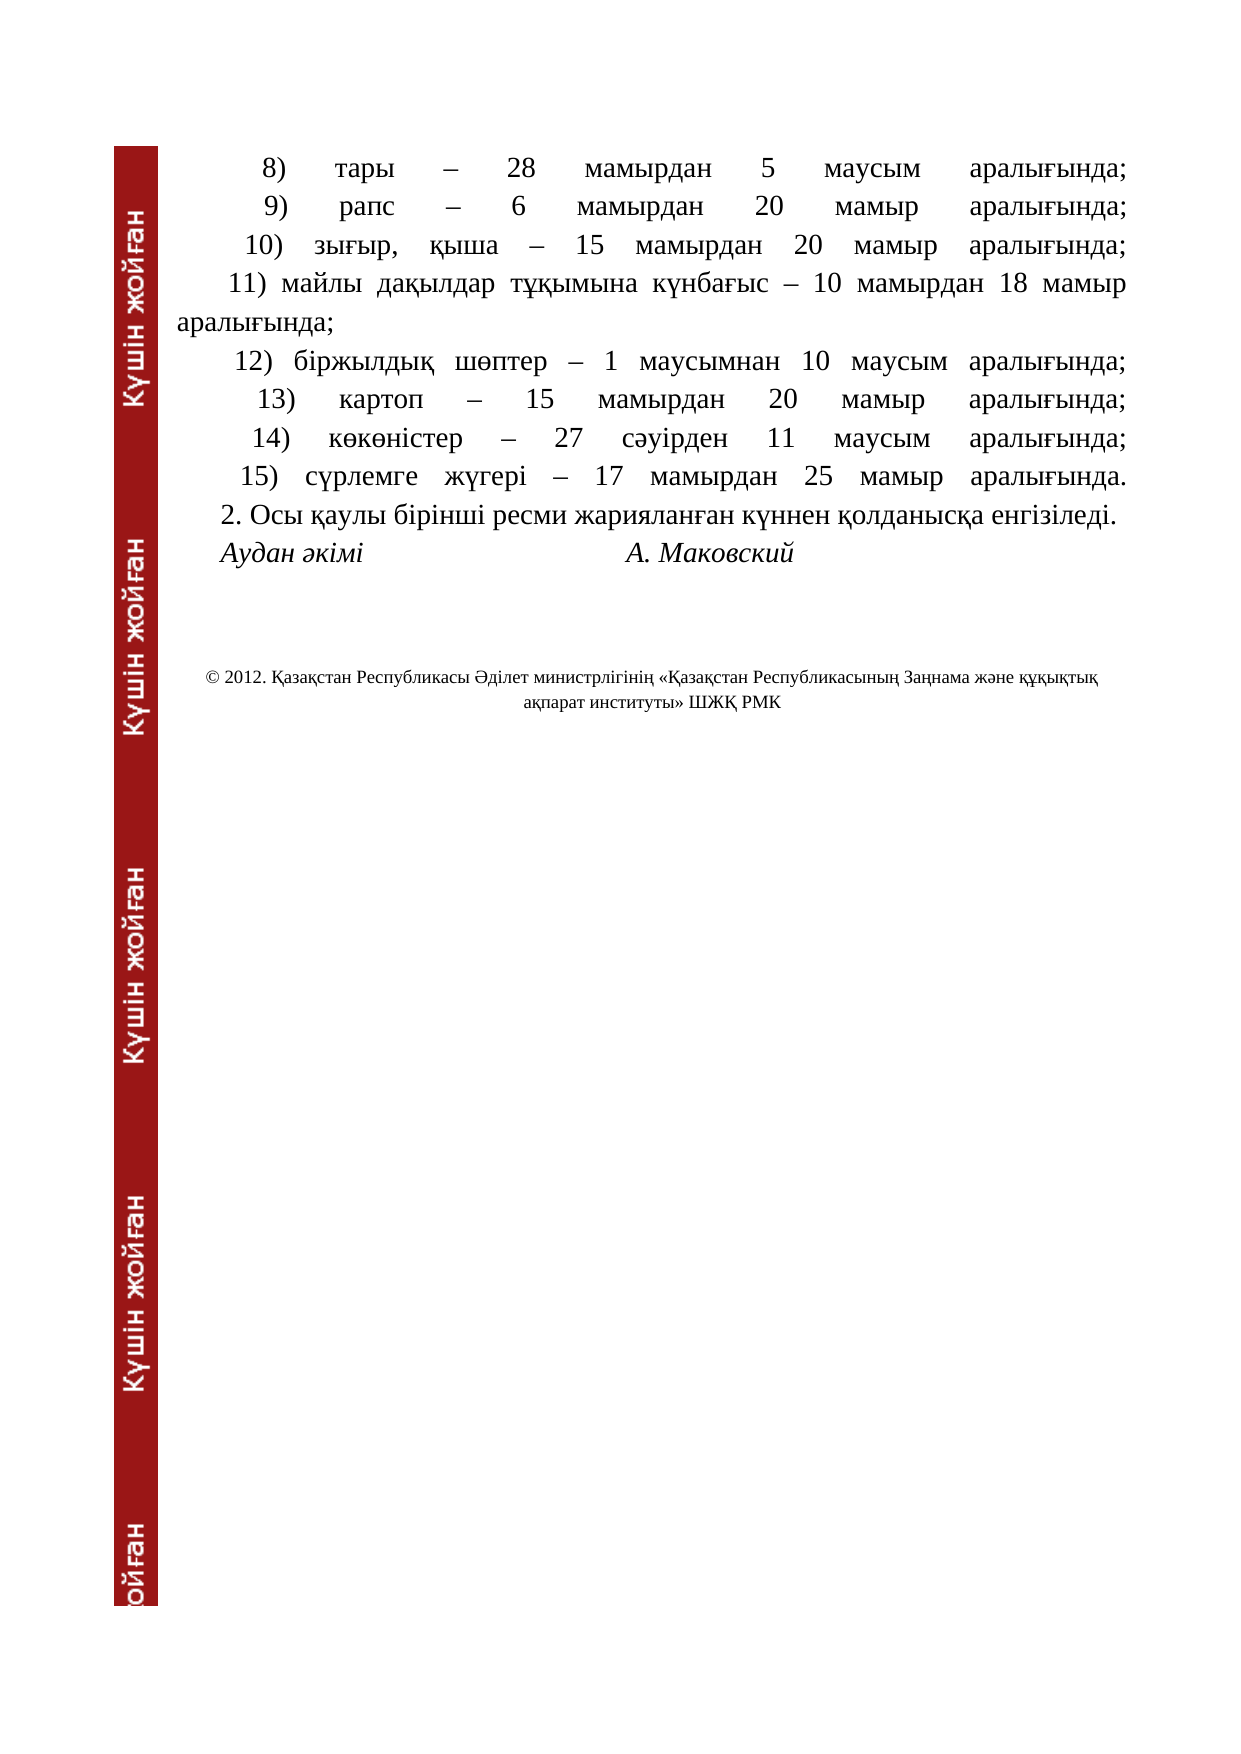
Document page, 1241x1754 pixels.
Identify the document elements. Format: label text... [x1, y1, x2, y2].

picture [114, 569, 158, 666]
picture [114, 530, 158, 535]
picture [114, 146, 158, 150]
picture [114, 712, 158, 1606]
text Аудан әкімі А. Маковский [112, 535, 1128, 569]
text © 2012. Қазақстан Республикасы Әділет министрлігінің «Қазақстан Республикасының Заңнама және құқықтық ақпарат институты» ШЖҚ РМК [112, 666, 1128, 712]
